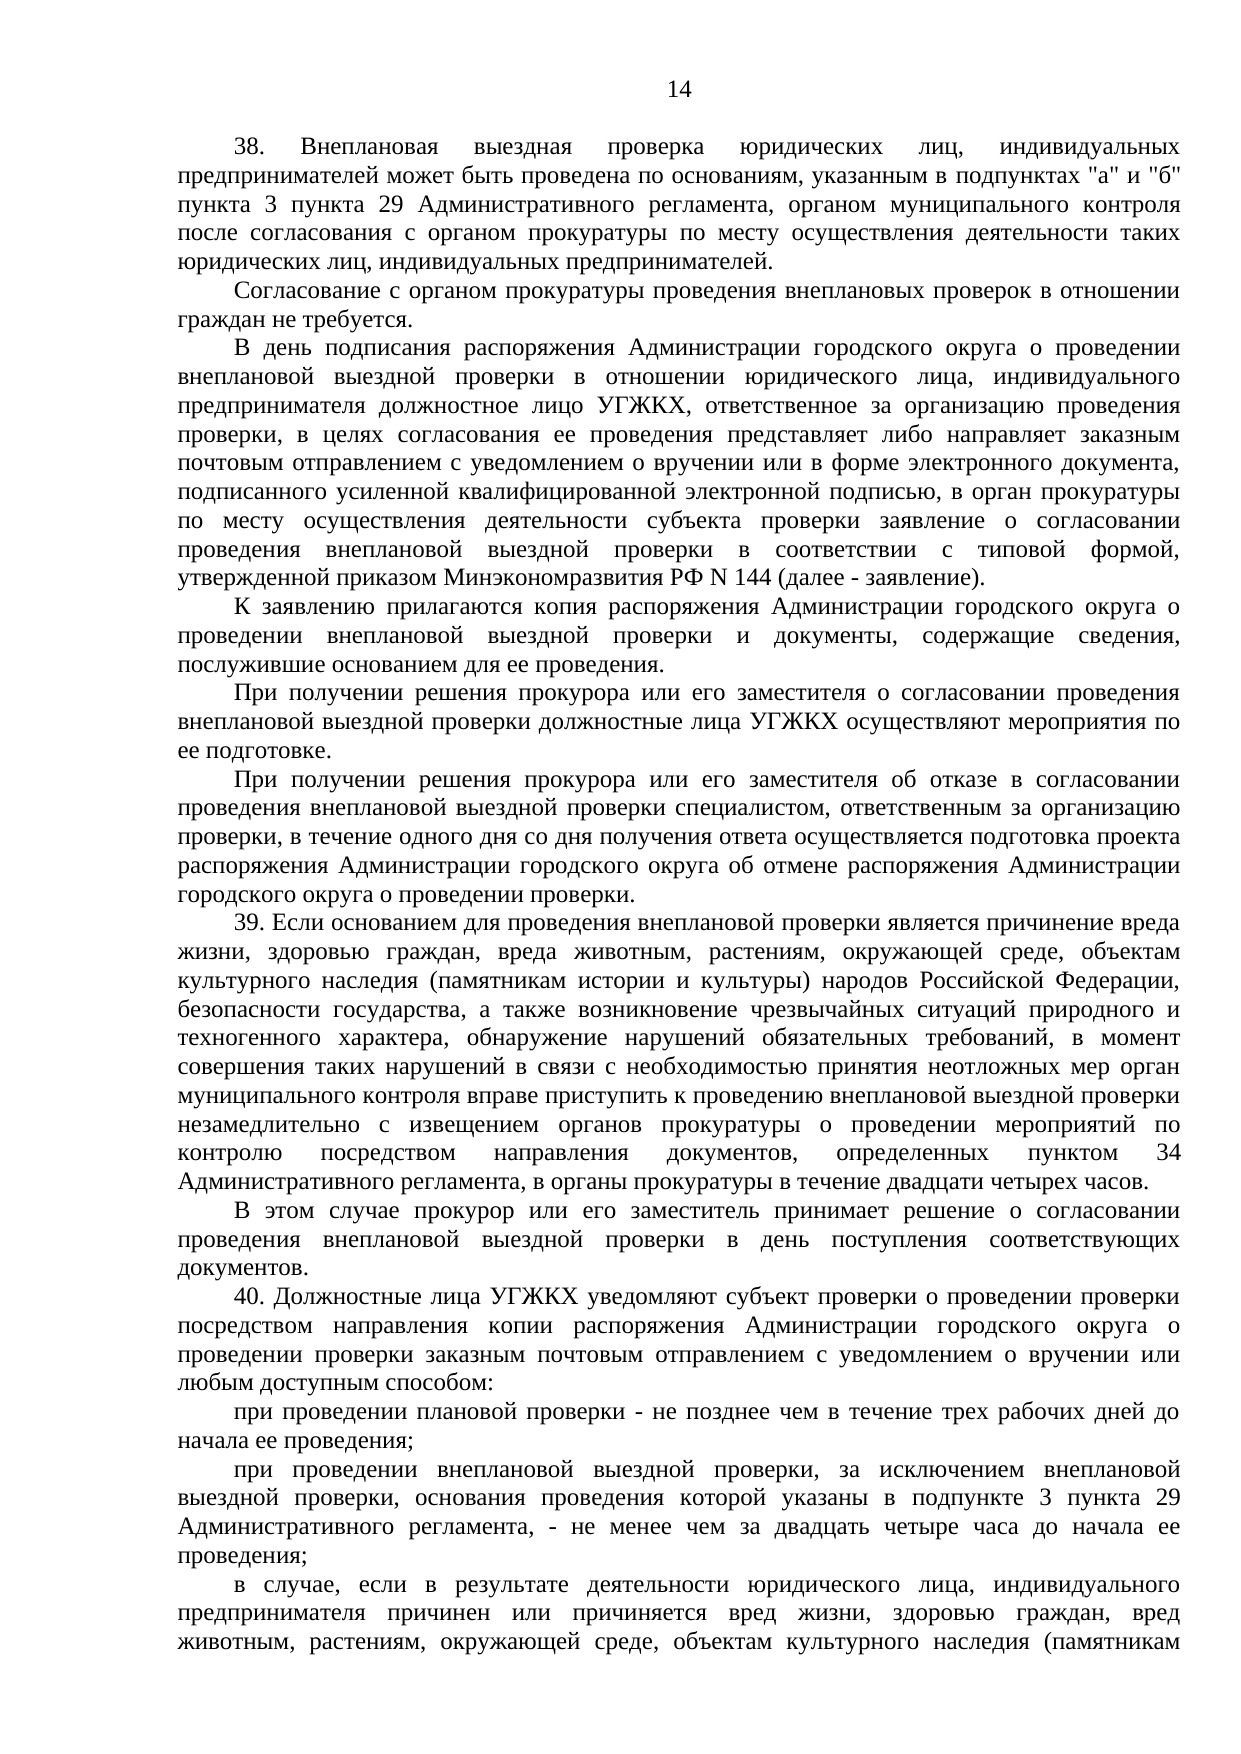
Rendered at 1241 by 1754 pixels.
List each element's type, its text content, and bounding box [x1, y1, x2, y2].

text при проведении внеплановой выездной проверки, за исключением внеплановой выездной проверки, основания проведения которой указаны в подпункте 3 пункта 29 Административного регламента, - не менее чем за двадцать четыре часа до начала ее проведения; [177, 1454, 1181, 1569]
text 40. Должностные лица УГЖКХ уведомляют субъект проверки о проведении проверки посредством направления копии распоряжения Администрации городского округа о проведении проверки заказным почтовым отправлением с уведомлением о вручении или любым доступным способом: [177, 1281, 1181, 1396]
text К заявлению прилагаются копия распоряжения Администрации городского округа о проведении внеплановой выездной проверки и документы, содержащие сведения, послужившие основанием для ее проведения. [177, 591, 1181, 677]
text при проведении плановой проверки - не позднее чем в течение трех рабочих дней до начала ее проведения; [177, 1396, 1181, 1454]
text В день подписания распоряжения Администрации городского округа о проведении внеплановой выездной проверки в отношении юридического лица, индивидуального предпринимателя должностное лицо УГЖКХ, ответственное за организацию проведения проверки, в целях согласования ее проведения представляет либо направляет заказным почтовым отправлением с уведомлением о вручении или в форме электронного документа, подписанного усиленной квалифицированной электронной подписью, в орган прокуратуры по месту осуществления деятельности субъекта проверки заявление о согласовании проведения внеплановой выездной проверки в соответствии с типовой формой, утвержденной приказом Минэкономразвития РФ N 144 (далее - заявление). [177, 332, 1181, 591]
text В этом случае прокурор или его заместитель принимает решение о согласовании проведения внеплановой выездной проверки в день поступления соответствующих документов. [177, 1195, 1181, 1281]
text 38. Внеплановая выездная проверка юридических лиц, индивидуальных предпринимателей может быть проведена по основаниям, указанным в подпунктах "а" и "б" пункта 3 пункта 29 Административного регламента, органом муниципального контроля после согласования с органом прокуратуры по месту осуществления деятельности таких юридических лиц, индивидуальных предпринимателей. [177, 131, 1181, 275]
text Согласование с органом прокуратуры проведения внеплановых проверок в отношении граждан не требуется. [177, 275, 1181, 332]
text 39. Если основанием для проведения внеплановой проверки является причинение вреда жизни, здоровью граждан, вреда животным, растениям, окружающей среде, объектам культурного наследия (памятникам истории и культуры) народов Российской Федерации, безопасности государства, а также возникновение чрезвычайных ситуаций природного и техногенного характера, обнаружение нарушений обязательных требований, в момент совершения таких нарушений в связи с необходимостью принятия неотложных мер орган муниципального контроля вправе приступить к проведению внеплановой выездной проверки незамедлительно с извещением органов прокуратуры о проведении мероприятий по контролю посредством направления документов, определенных пунктом 34 Административного регламента, в органы прокуратуры в течение двадцати четырех часов. [177, 907, 1181, 1195]
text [177, 1569, 1181, 1655]
text При получении решения прокурора или его заместителя о согласовании проведения внеплановой выездной проверки должностные лица УГЖКХ осуществляют мероприятия по ее подготовке. [177, 677, 1181, 764]
text При получении решения прокурора или его заместителя об отказе в согласовании проведения внеплановой выездной проверки специалистом, ответственным за организацию проверки, в течение одного дня со дня получения ответа осуществляется подготовка проекта распоряжения Администрации городского округа об отмене распоряжения Администрации городского округа о проведении проверки. [177, 764, 1181, 907]
